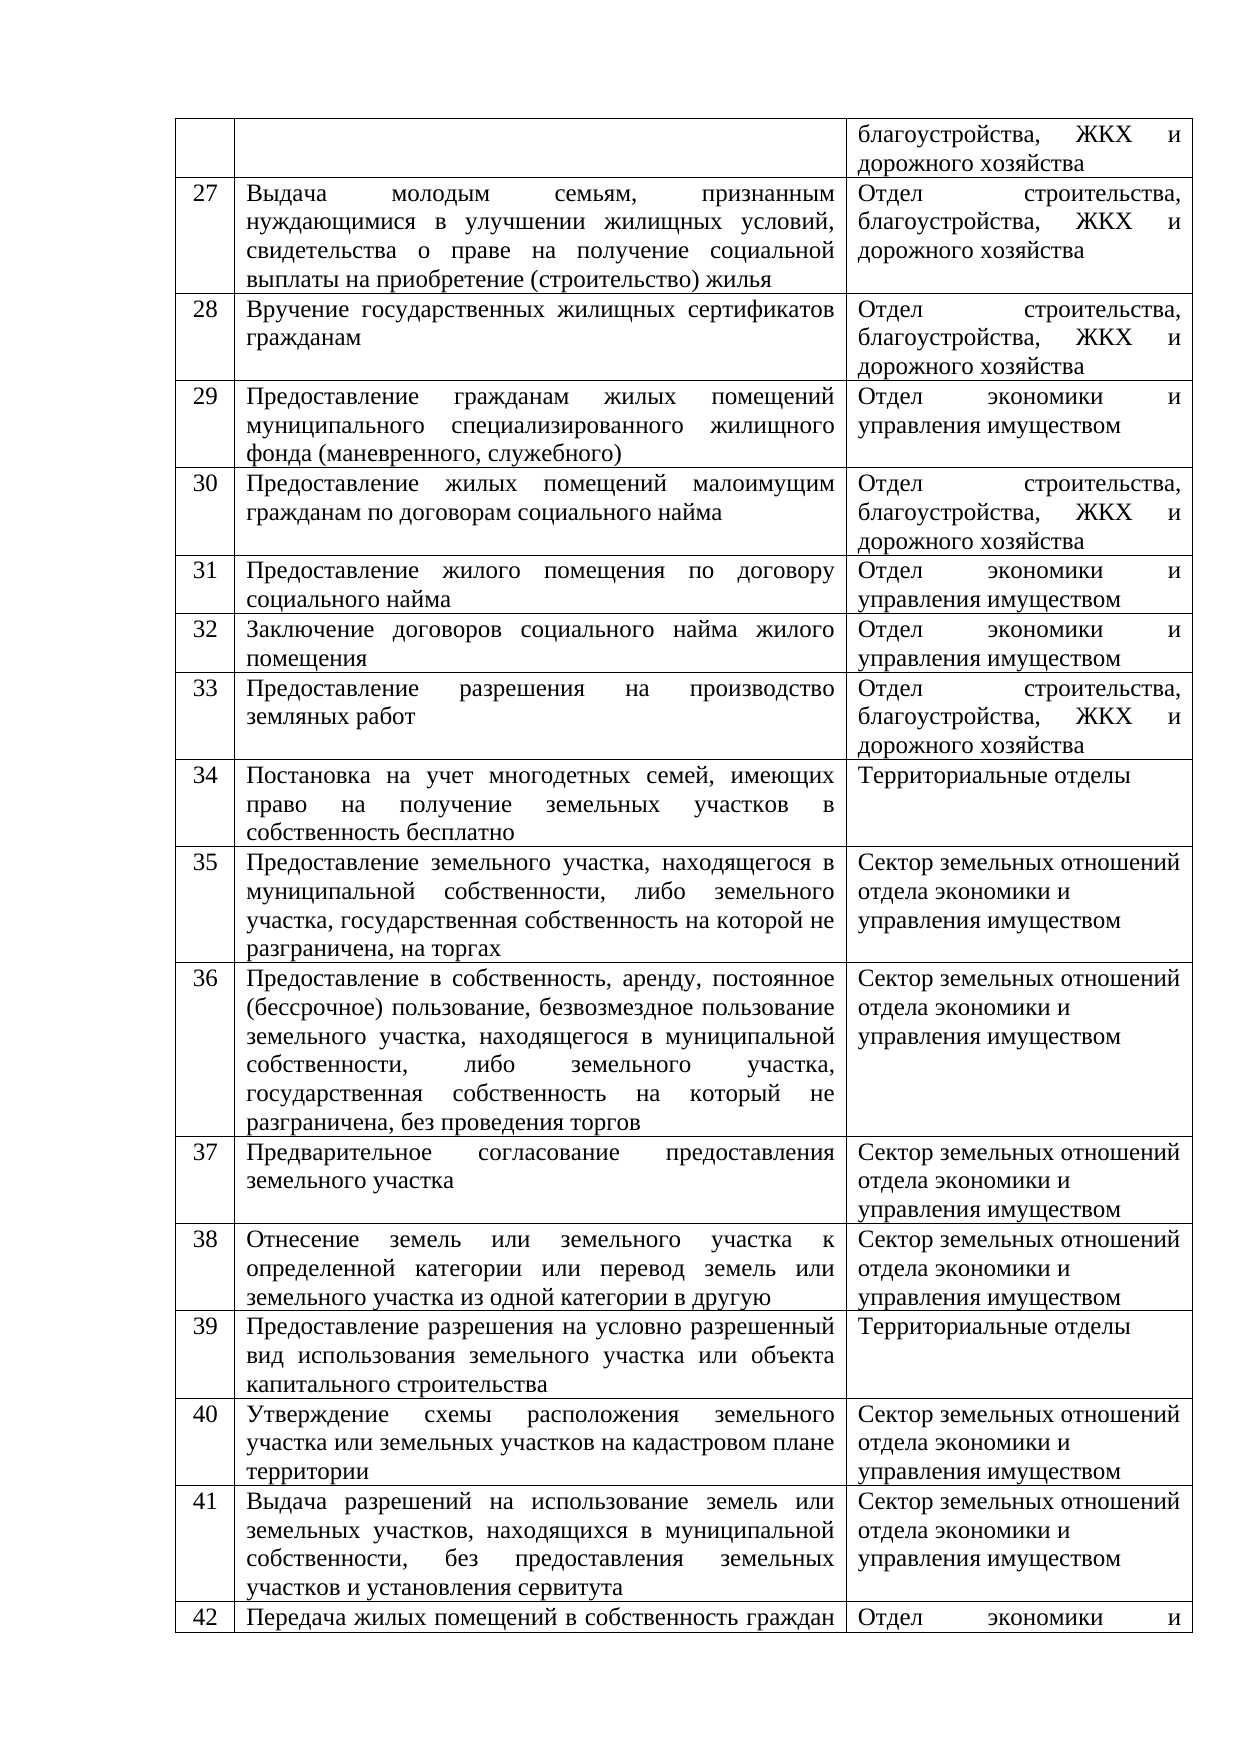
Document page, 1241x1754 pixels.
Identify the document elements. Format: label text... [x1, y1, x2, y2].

table_cell Предоставление разрешения на производство земляных работ [235, 673, 846, 759]
table_cell Сектор земельных отношений отдела экономики и управления имуществом [847, 963, 1192, 1136]
table_cell 32 [176, 614, 234, 672]
table_cell Утверждение схемы расположения земельного участка или земельных участков на кадастровом плане территории [235, 1399, 846, 1485]
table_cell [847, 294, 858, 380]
table_cell 30 [176, 468, 234, 554]
table_cell 27 [176, 178, 234, 293]
table_cell Предоставление жилого помещения по договору социального найма [235, 556, 846, 613]
table_cell 35 [176, 847, 234, 962]
table_cell 26 [176, 119, 234, 177]
table_cell 40 [176, 1399, 234, 1485]
table_cell 28 [176, 294, 234, 380]
table_cell Предоставление гражданам жилых помещений муниципального специализированного жилищного фонда (маневренного, служебного) [235, 381, 846, 467]
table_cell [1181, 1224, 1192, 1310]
table_cell 37 [176, 1137, 234, 1223]
table_cell 41 [176, 1486, 234, 1601]
table_cell Территориальные отделы [847, 1311, 1192, 1398]
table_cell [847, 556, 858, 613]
table_cell Предоставление в собственность, аренду, постоянное (бессрочное) пользование, безвозмездное пользование земельного участка, находящегося в муниципальной собственности, либо земельного участка, государственная собственность на который не разграничена, без проведения торгов [235, 963, 846, 1136]
table_cell Вручение государственных жилищных сертификатов гражданам [235, 294, 846, 380]
table_cell Заключение договоров социального найма жилого помещения [235, 614, 846, 672]
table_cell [847, 1602, 1192, 1632]
table_cell Постановка на учет многодетных семей, имеющих право на получение земельных участков в собственность бесплатно [235, 760, 846, 846]
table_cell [235, 119, 846, 177]
table_cell Предоставление жилых помещений малоимущим гражданам по договорам социального найма [235, 468, 846, 554]
table_cell 36 [176, 963, 234, 1136]
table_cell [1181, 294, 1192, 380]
table_cell 33 [176, 673, 234, 759]
table_cell 29 [176, 381, 234, 467]
table_cell 38 [176, 1224, 234, 1310]
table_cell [847, 178, 1192, 293]
table_cell 42 [176, 1602, 234, 1632]
table_cell Выдача разрешений на использование земель или земельных участков, находящихся в муниципальной собственности, без предоставления земельных участков и установления сервитута [235, 1486, 846, 1601]
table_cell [235, 1602, 846, 1632]
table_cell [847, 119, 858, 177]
table_cell Предоставление разрешения на условно разрешенный вид использования земельного участка или объекта капитального строительства [235, 1311, 846, 1398]
table_cell 31 [176, 556, 234, 613]
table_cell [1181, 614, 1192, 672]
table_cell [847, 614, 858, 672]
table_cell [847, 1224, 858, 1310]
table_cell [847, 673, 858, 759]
table_cell 34 [176, 760, 234, 846]
table_cell Предоставление земельного участка, находящегося в муниципальной собственности, либо земельного участка, государственная собственность на которой не разграничена, на торгах [235, 847, 846, 962]
table_cell Территориальные отделы [847, 760, 1192, 846]
table_cell Сектор земельных отношений отдела экономики и управления имуществом [847, 1486, 1192, 1601]
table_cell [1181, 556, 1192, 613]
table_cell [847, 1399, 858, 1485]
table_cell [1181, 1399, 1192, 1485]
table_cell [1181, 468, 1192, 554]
table_cell 39 [176, 1311, 234, 1398]
table_cell Сектор земельных отношений отдела экономики и управления имуществом [847, 847, 1192, 962]
table_cell Выдача молодым семьям, признанным нуждающимися в улучшении жилищных условий, свидетельства о праве на получение социальной выплаты на приобретение (строительство) жилья [235, 178, 846, 293]
table_cell Отнесение земель или земельного участка к определенной категории или перевод земель или земельного участка из одной категории в другую [235, 1224, 846, 1310]
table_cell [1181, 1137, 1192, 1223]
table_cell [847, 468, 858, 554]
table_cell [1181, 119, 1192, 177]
table_cell Предварительное согласование предоставления земельного участка [235, 1137, 846, 1223]
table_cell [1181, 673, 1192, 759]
table_cell Отдел экономики и управления имуществом [847, 381, 1192, 467]
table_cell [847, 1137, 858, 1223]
